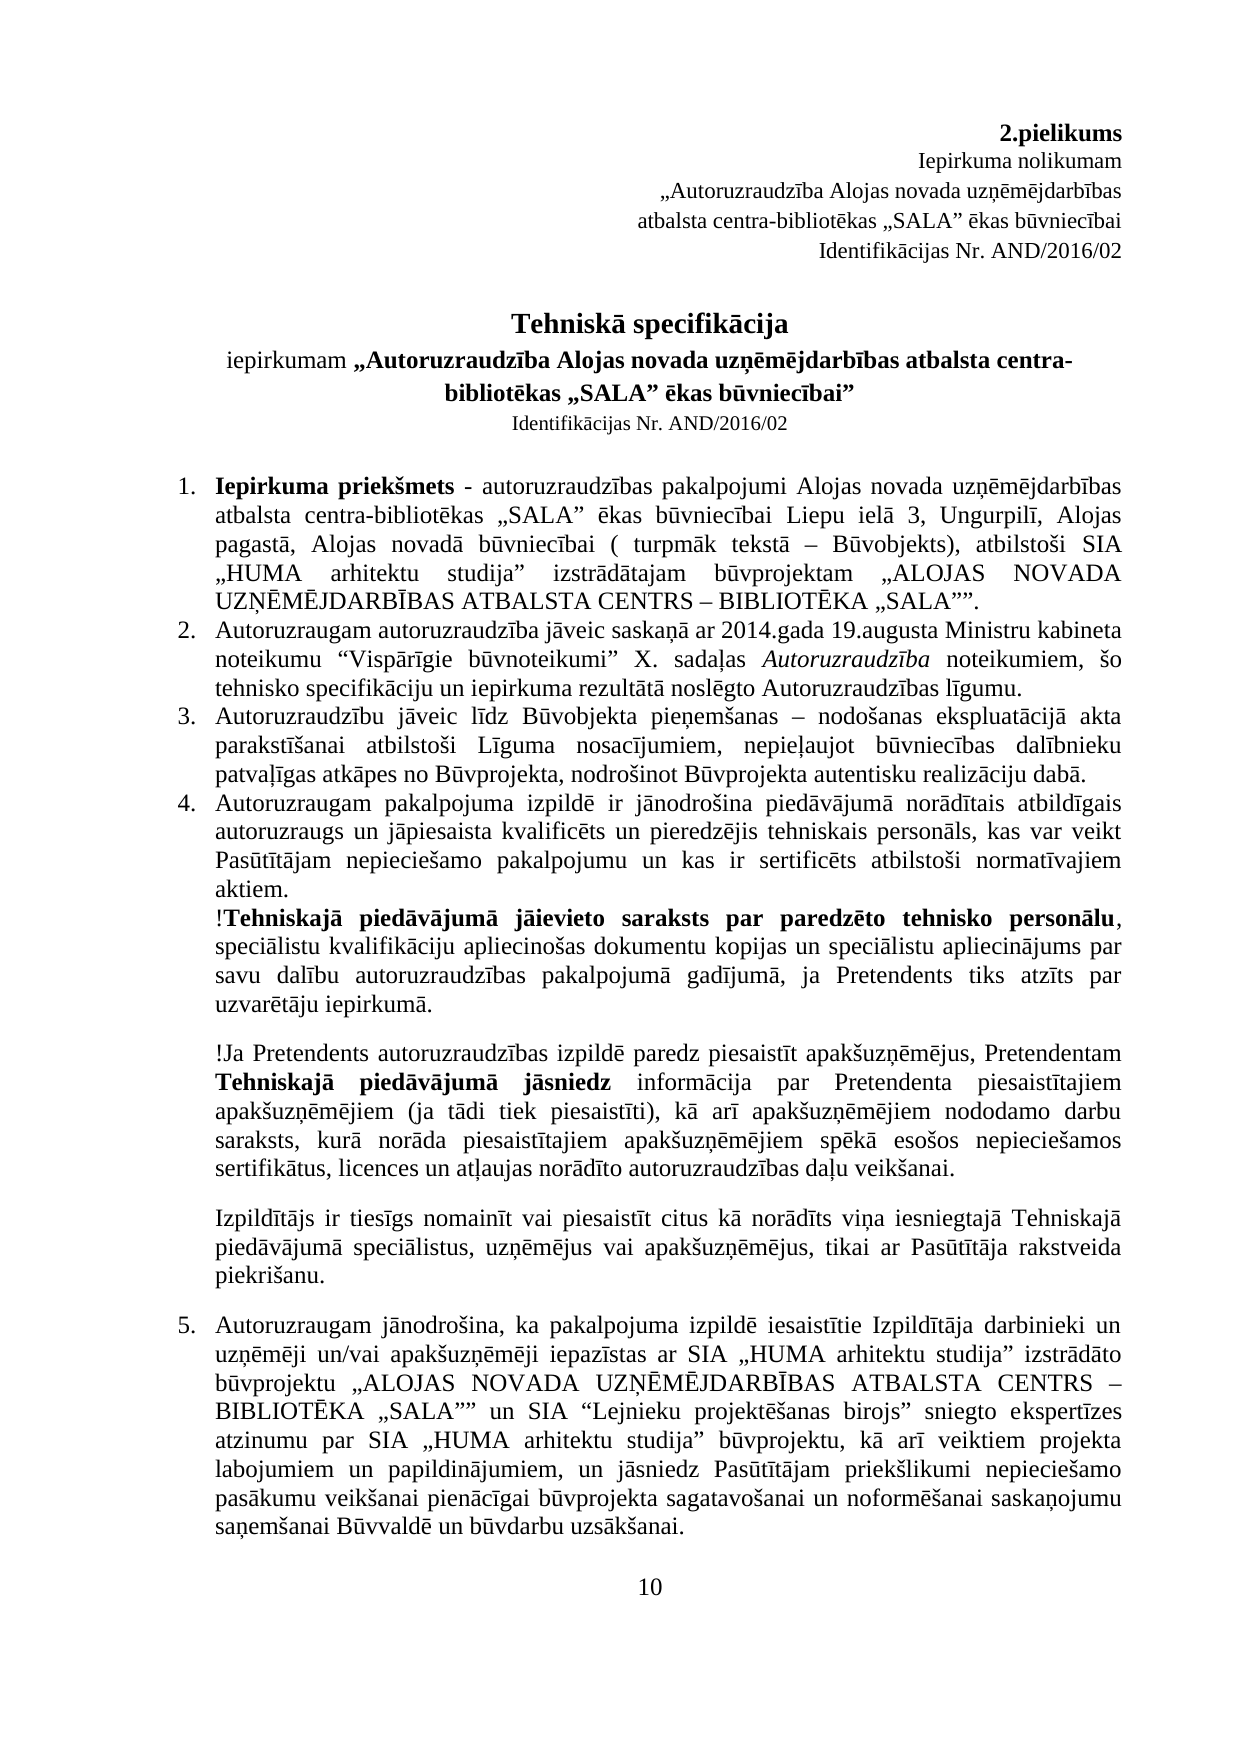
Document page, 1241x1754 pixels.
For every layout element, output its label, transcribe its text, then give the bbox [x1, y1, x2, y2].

list Autoruzraugam autoruzraudzība jāveic saskaņā ar 2014.gada 19.augusta Ministru kabineta noteikumu “Vispārīgie būvnoteikumi” X. sadaļas Autoruzraudzība noteikumiem, šo tehnisko specifikāciju un iepirkuma rezultātā noslēgto Autoruzraudzības līgumu. [177, 615, 1122, 701]
list Autoruzraugam pakalpojuma izpildē ir jānodrošina piedāvājumā norādītais atbildīgais autoruzraugs un jāpiesaista kvalificēts un pieredzējis tehniskais personāls, kas var veikt Pasūtītājam nepieciešamo pakalpojumu un kas ir sertificēts atbilstoši normatīvajiem aktiem. [177, 788, 1122, 903]
text Identifikācijas Nr. AND/2016/02 [177, 237, 1122, 264]
text „Autoruzraudzība Alojas novada uzņēmējdarbības [177, 177, 1122, 203]
text iepirkumam „Autoruzraudzība Alojas novada uzņēmējdarbības atbalsta centra-bibliotēkas „SALA” ēkas būvniecībai” [177, 345, 1122, 407]
text 2.pielikums [177, 118, 1122, 147]
text Izpildītājs ir tiesīgs nomainīt vai piesaistīt citus kā norādīts viņa iesniegtajā Tehniskajā piedāvājumā speciālistus, uzņēmējus vai apakšuzņēmējus, tikai ar Pasūtītāja rakstveida piekrišanu. [215, 1203, 1122, 1289]
text atbalsta centra-bibliotēkas „SALA” ēkas būvniecībai [177, 207, 1122, 234]
list Iepirkuma priekšmets - autoruzraudzības pakalpojumi Alojas novada uzņēmējdarbības atbalsta centra-bibliotēkas „SALA” ēkas būvniecībai Liepu ielā 3, Ungurpilī, Alojas pagastā, Alojas novadā būvniecībai ( turpmāk tekstā – Būvobjekts), atbilstoši SIA „HUMA arhitektu studija” izstrādātajam būvprojektam „ALOJAS NOVADA UZŅĒMĒJDARBĪBAS ATBALSTA CENTRS – BIBLIOTĒKA „SALA””. [177, 471, 1122, 615]
list Autoruzraudzību jāveic līdz Būvobjekta pieņemšanas – nodošanas ekspluatācijā akta parakstīšanai atbilstoši Līguma nosacījumiem, nepieļaujot būvniecības dalībnieku patvaļīgas atkāpes no Būvprojekta, nodrošinot Būvprojekta autentisku realizāciju dabā. [177, 701, 1122, 788]
list Autoruzraugam jānodrošina, ka pakalpojuma izpildē iesaistītie Izpildītāja darbinieki un uzņēmēji un/vai apakšuzņēmēji iepazīstas ar SIA „HUMA arhitektu studija” izstrādāto būvprojektu „ALOJAS NOVADA UZŅĒMĒJDARBĪBAS ATBALSTA CENTRS – BIBLIOTĒKA „SALA”” un SIA “Lejnieku projektēšanas birojs” sniegto ekspertīzes atzinumu par SIA „HUMA arhitektu studija” būvprojektu, kā arī veiktiem projekta labojumiem un papildinājumiem, un jāsniedz Pasūtītājam priekšlikumi nepieciešamo pasākumu veikšanai pienācīgai būvprojekta sagatavošanai un noformēšanai saskaņojumu saņemšanai Būvvaldē un būvdarbu uzsākšanai. [177, 1310, 1122, 1540]
text Iepirkuma nolikumam [177, 147, 1122, 173]
text !Ja Pretendents autoruzraudzības izpildē paredz piesaistīt apakšuzņēmējus, Pretendentam Tehniskajā piedāvājumā jāsniedz informācija par Pretendenta piesaistītajiem apakšuzņēmējiem (ja tādi tiek piesaistīti), kā arī apakšuzņēmējiem nododamo darbu saraksts, kurā norāda piesaistītajiem apakšuzņēmējiem spēkā esošos nepieciešamos sertifikātus, licences un atļaujas norādīto autoruzraudzības daļu veikšanai. [215, 1038, 1122, 1182]
text !Tehniskajā piedāvājumā jāievieto saraksts par paredzēto tehnisko personālu, speciālistu kvalifikāciju apliecinošas dokumentu kopijas un speciālistu apliecinājums par savu dalību autoruzraudzības pakalpojumā gadījumā, ja Pretendents tiks atzīts par uzvarētāju iepirkumā. [215, 903, 1122, 1018]
text Tehniskā specifikācija [177, 306, 1122, 340]
text Identifikācijas Nr. AND/2016/02 [177, 411, 1122, 435]
